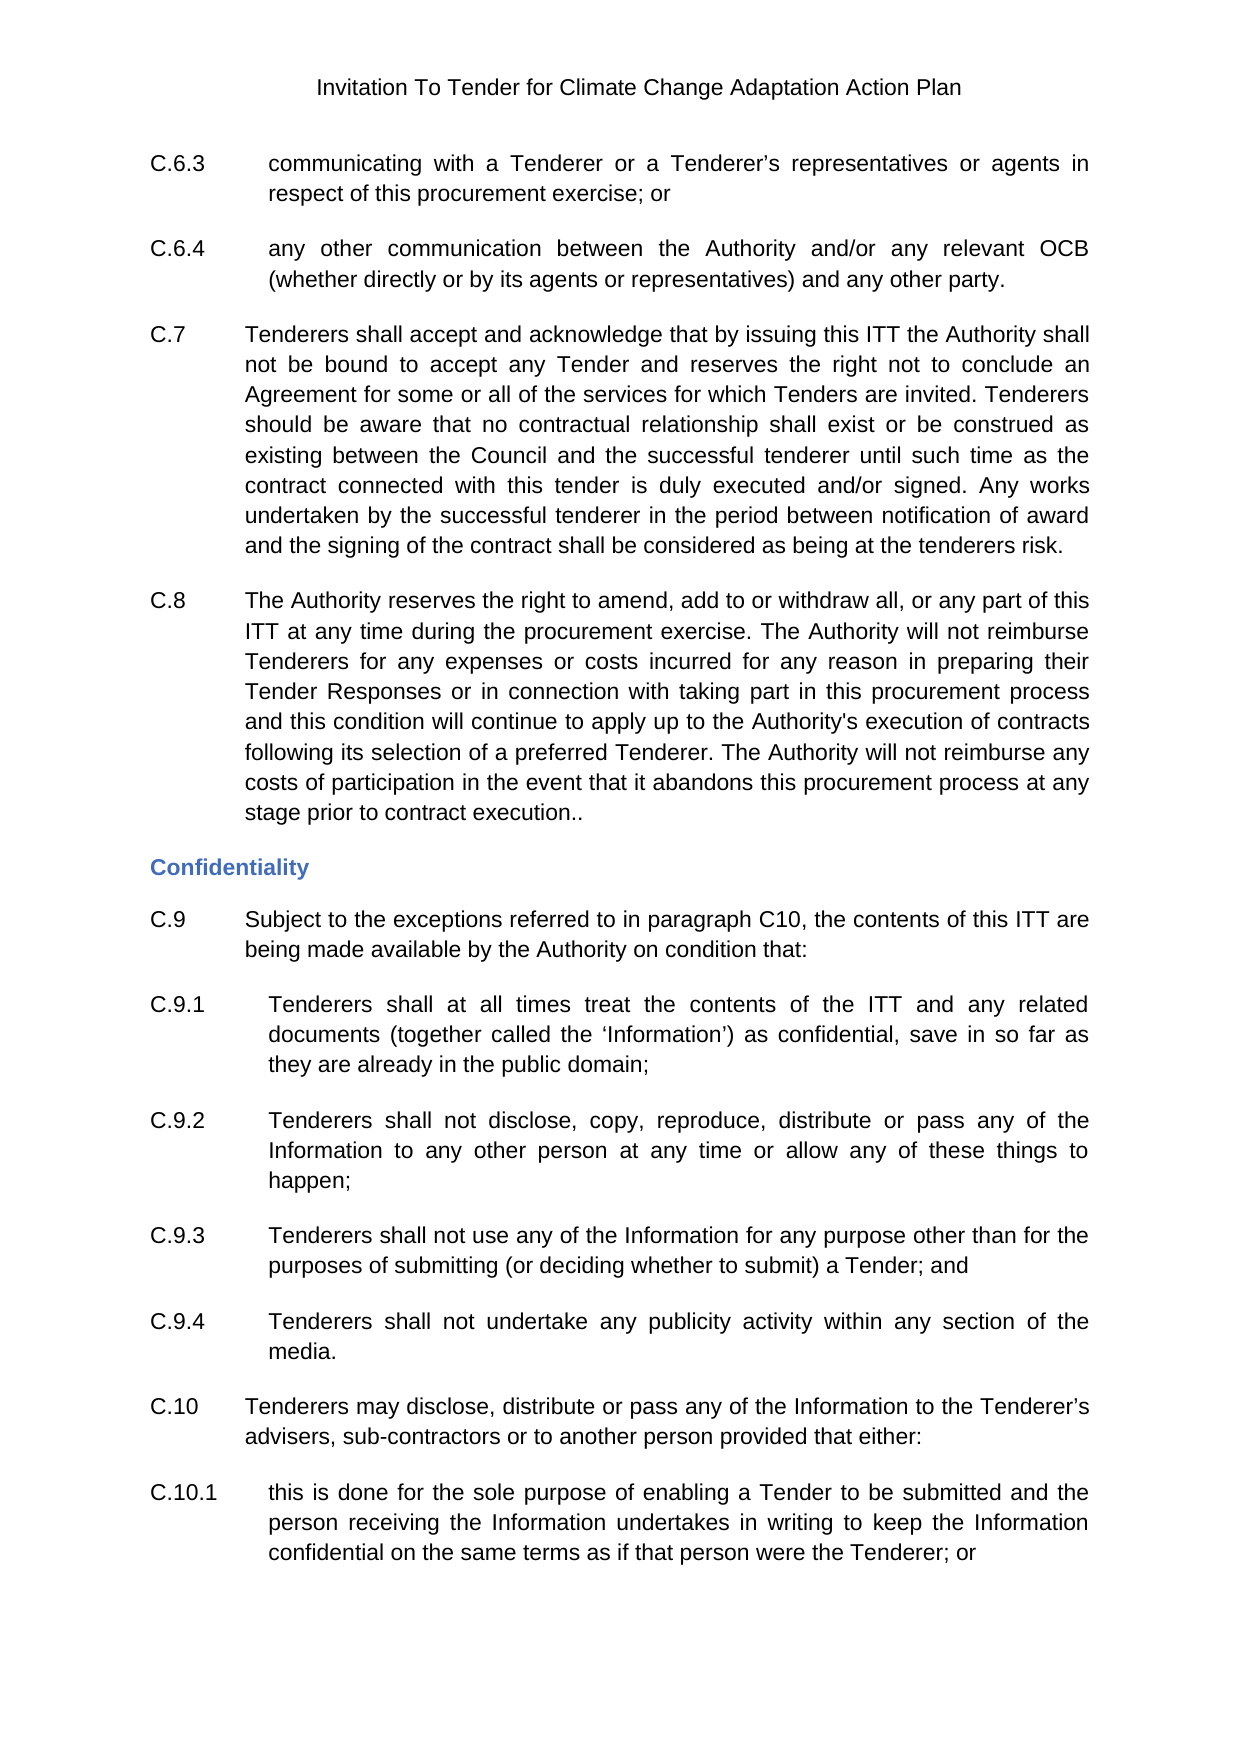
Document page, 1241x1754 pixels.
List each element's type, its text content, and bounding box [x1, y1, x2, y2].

subtitle any other communication between the Authority and/or any relevant OCB (whether directly or by its agents or representatives) and any other party. [150, 235, 1090, 292]
subtitle communicating with a Tenderer or a Tenderer’s representatives or agents in respect of this procurement exercise; or [150, 150, 1090, 207]
subtitle Tenderers shall accept and acknowledge that by issuing this ITT the Authority shall not be bound to accept any Tender and reserves the right not to conclude an Agreement for some or all of the services for which Tenders are invited. Tenderers should be aware that no contractual relationship shall exist or be construed as existing between the Council and the successful tenderer until such time as the contract connected with this tender is duly executed and/or signed. Any works undertaken by the successful tenderer in the period between notification of award and the signing of the contract shall be considered as being at the tenderers risk. [150, 321, 1090, 559]
subtitle Tenderers shall at all times treat the contents of the ITT and any related documents (together called the ‘Information’) as confidential, save in so far as they are already in the public domain; [150, 991, 1090, 1078]
subtitle Tenderers shall not undertake any publicity activity within any section of the media. [150, 1308, 1090, 1364]
subtitle Tenderers shall not disclose, copy, reproduce, distribute or pass any of the Information to any other person at any time or allow any of these things to happen; [150, 1107, 1090, 1193]
subtitle The Authority reserves the right to amend, add to or withdraw all, or any part of this ITT at any time during the procurement exercise. The Authority will not reimburse Tenderers for any expenses or costs incurred for any reason in preparing their Tender Responses or in connection with taking part in this procurement process and this condition will continue to apply up to the Authority's execution of contracts following its selection of a preferred Tenderer. The Authority will not reimburse any costs of participation in the event that it abandons this procurement process at any stage prior to contract execution.. [150, 587, 1090, 825]
subtitle this is done for the sole purpose of enabling a Tender to be submitted and the person receiving the Information undertakes in writing to keep the Information confidential on the same terms as if that person were the Tenderer; or [150, 1478, 1090, 1565]
subtitle Tenderers shall not use any of the Information for any purpose other than for the purposes of submitting (or deciding whether to submit) a Tender; and [150, 1222, 1090, 1279]
subtitle Confidentiality [150, 854, 1090, 881]
subtitle Tenderers may disclose, distribute or pass any of the Information to the Tenderer’s advisers, sub-contractors or to another person provided that either: [150, 1393, 1090, 1449]
subtitle Subject to the exceptions referred to in paragraph C10, the contents of this ITT are being made available by the Authority on condition that: [150, 906, 1090, 962]
